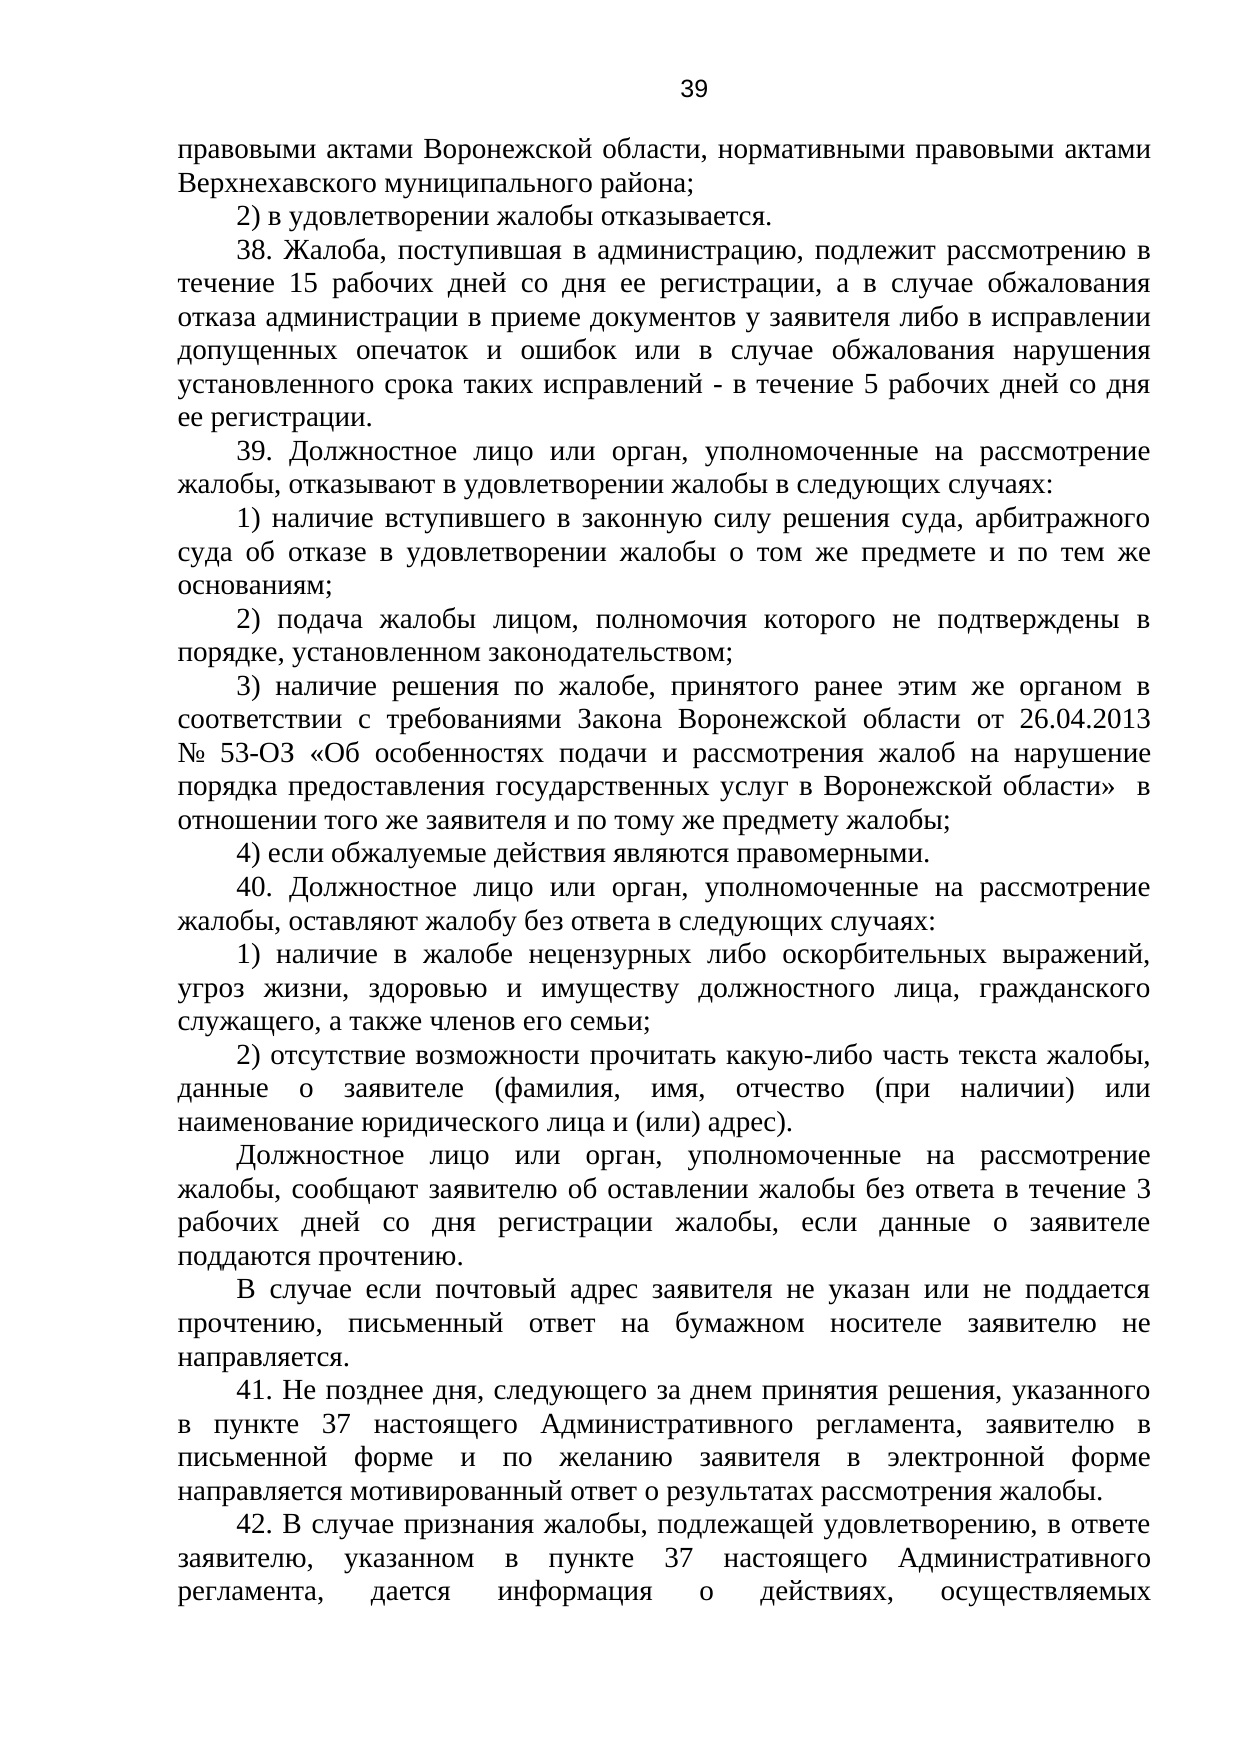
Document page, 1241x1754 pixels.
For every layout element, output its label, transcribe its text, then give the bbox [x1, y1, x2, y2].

text 41. Не позднее дня, следующего за днем принятия решения, указанного в пункте 37 настоящего Административного регламента, заявителю в письменной форме и по желанию заявителя в электронной форме направляется мотивированный ответ о результатах рассмотрения жалобы. [177, 1372, 1152, 1506]
text 2) подача жалобы лицом, полномочия которого не подтверждены в порядке, установленном законодательством; [177, 601, 1152, 668]
text 1) наличие вступившего в законную силу решения суда, арбитражного суда об отказе в удовлетворении жалобы о том же предмете и по тем же основаниям; [177, 500, 1152, 601]
text 38. Жалоба, поступившая в администрацию, подлежит рассмотрению в течение 15 рабочих дней со дня ее регистрации, а в случае обжалования отказа администрации в приеме документов у заявителя либо в исправлении допущенных опечаток и ошибок или в случае обжалования нарушения установленного срока таких исправлений - в течение 5 рабочих дней со дня ее регистрации. [177, 232, 1152, 433]
text 2) в удовлетворении жалобы отказывается. [177, 198, 1152, 232]
text 39. Должностное лицо или орган, уполномоченные на рассмотрение жалобы, отказывают в удовлетворении жалобы в следующих случаях: [177, 433, 1152, 500]
text 3) наличие решения по жалобе, принятого ранее этим же органом в соответствии с требованиями Закона Воронежской области от 26.04.2013 № 53-ОЗ «Об особенностях подачи и рассмотрения жалоб на нарушение порядка предоставления государственных услуг в Воронежской области» в отношении того же заявителя и по тому же предмету жалобы; [177, 668, 1152, 836]
text 40. Должностное лицо или орган, уполномоченные на рассмотрение жалобы, оставляют жалобу без ответа в следующих случаях: [177, 869, 1152, 936]
text 4) если обжалуемые действия являются правомерными. [177, 836, 1152, 869]
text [177, 1506, 1152, 1607]
text Должностное лицо или орган, уполномоченные на рассмотрение жалобы, сообщают заявителю об оставлении жалобы без ответа в течение 3 рабочих дней со дня регистрации жалобы, если данные о заявителе поддаются прочтению. [177, 1137, 1152, 1272]
text 2) отсутствие возможности прочитать какую-либо часть текста жалобы, данные о заявителе (фамилия, имя, отчество (при наличии) или наименование юридического лица и (или) адрес). [177, 1037, 1152, 1137]
text 1) наличие в жалобе нецензурных либо оскорбительных выражений, угроз жизни, здоровью и имуществу должностного лица, гражданского служащего, а также членов его семьи; [177, 936, 1152, 1037]
text В случае если почтовый адрес заявителя не указан или не поддается прочтению, письменный ответ на бумажном носителе заявителю не направляется. [177, 1272, 1152, 1372]
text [177, 131, 1152, 198]
